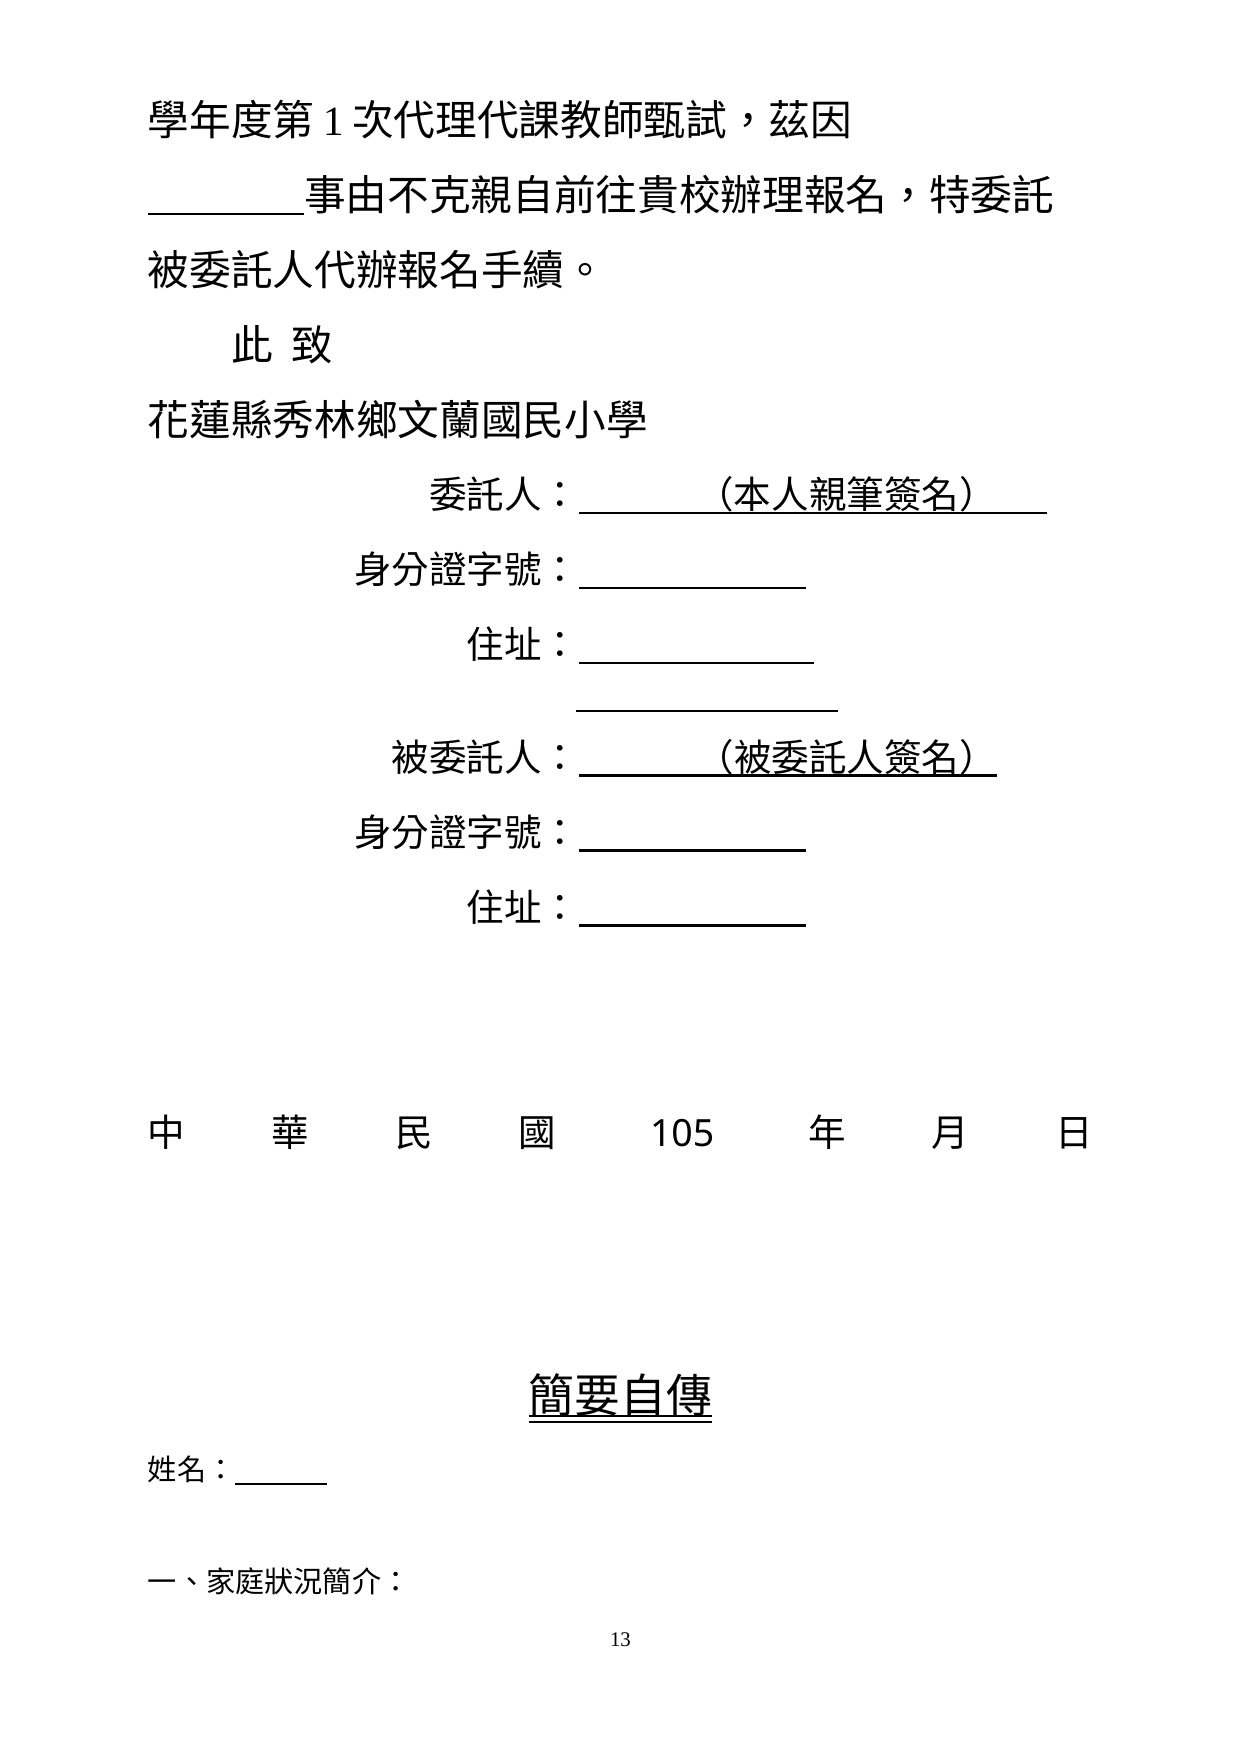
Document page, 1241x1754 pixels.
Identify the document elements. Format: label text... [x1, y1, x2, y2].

text 被委託人： （被委託人簽名） [148, 717, 1092, 792]
text 住址： [148, 605, 1092, 680]
text 簡要自傳 [148, 1355, 1092, 1430]
text 身分證字號： [148, 792, 1092, 867]
text 中華民國105年月日 [148, 1092, 1092, 1167]
text 一、家庭狀況簡介： [148, 1542, 1092, 1617]
text 委託人： （本人親筆簽名） [148, 455, 1092, 530]
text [148, 80, 1092, 155]
text 身分證字號： [148, 530, 1092, 605]
text 此 致 [148, 305, 1092, 380]
text 花蓮縣秀林鄉文蘭國民小學 [148, 380, 1092, 455]
text 事由不克親自前往貴校辦理報名，特委託被委託人代辦報名手續。 [148, 155, 1092, 305]
text 住址： [148, 867, 1092, 942]
text 姓名： [148, 1430, 1092, 1505]
